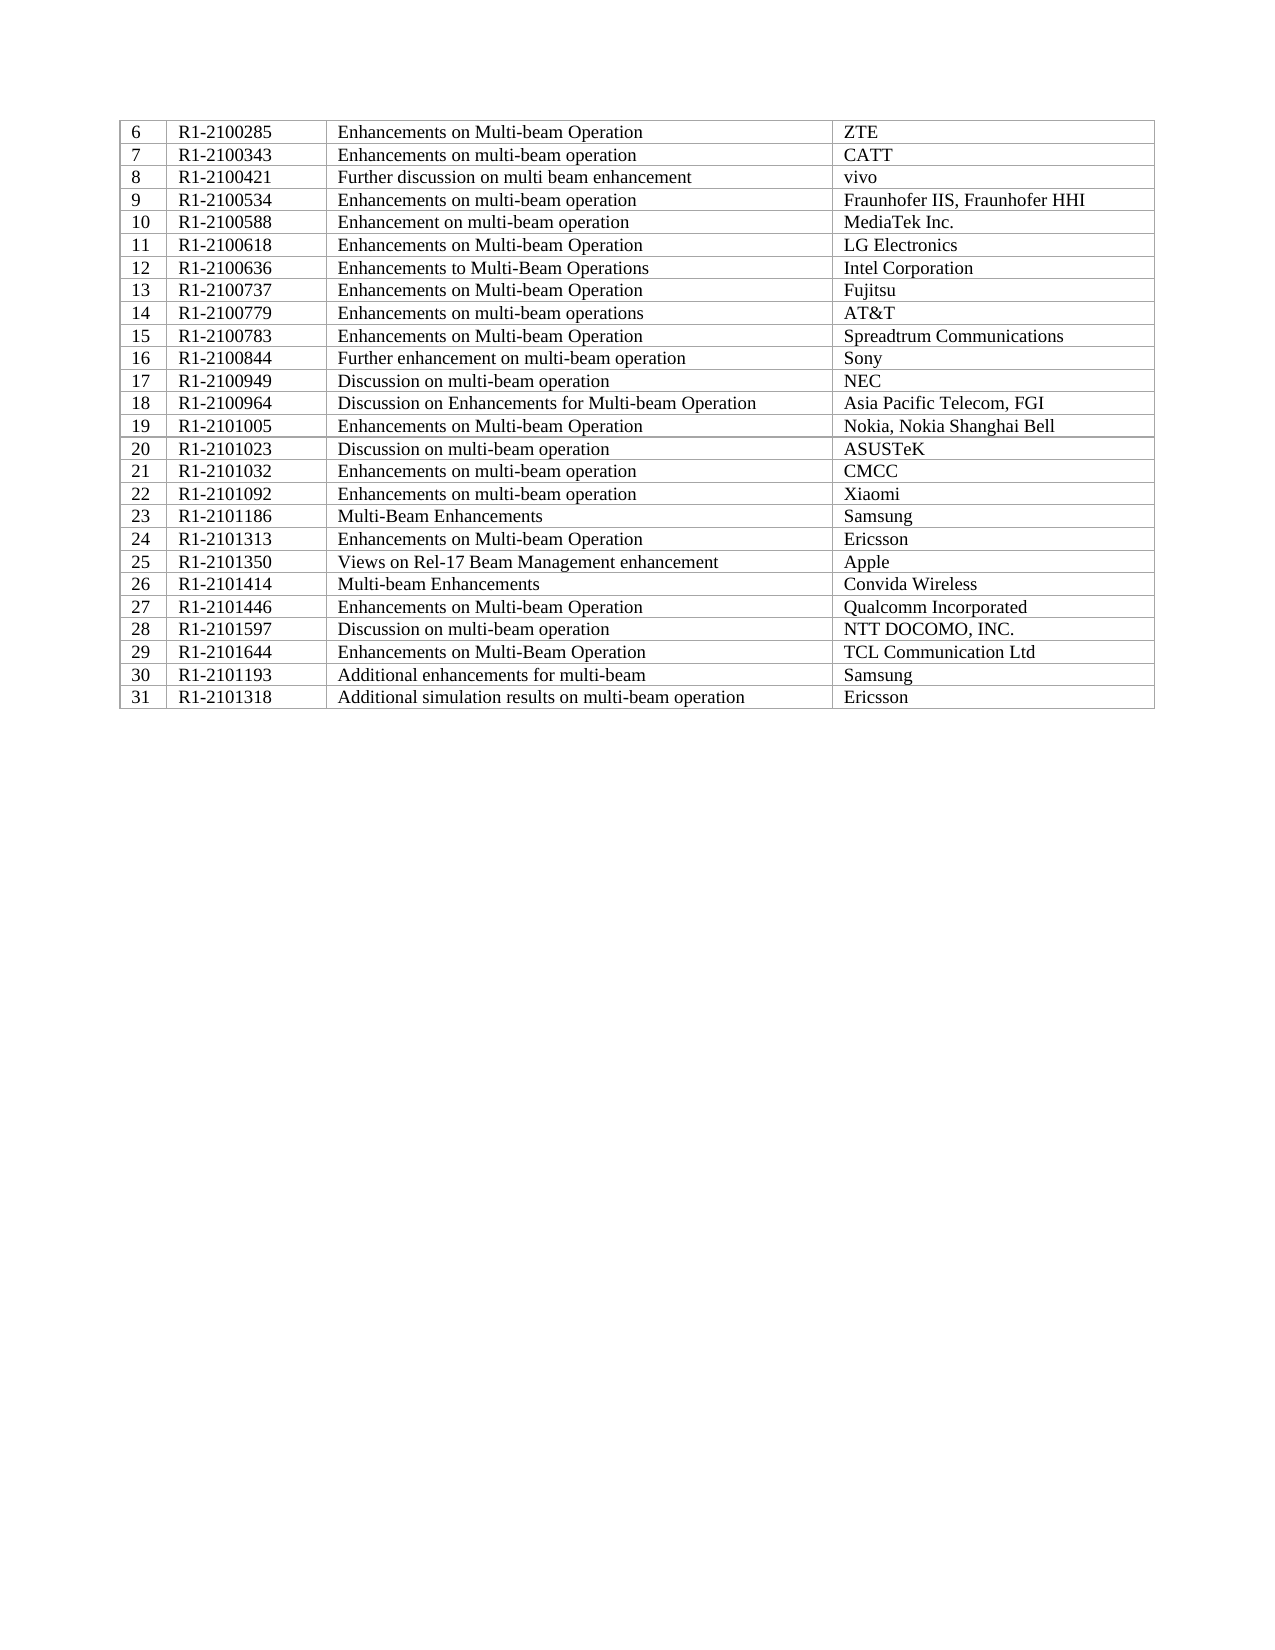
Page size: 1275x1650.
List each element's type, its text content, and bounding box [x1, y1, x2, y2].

table_cell Intel Corporation [833, 257, 1154, 278]
table_cell R1-2100964 [167, 392, 326, 414]
table_cell 11 [121, 234, 166, 256]
table_cell 6 [121, 121, 166, 143]
table_cell Discussion on multi-beam operation [327, 438, 832, 459]
table_cell 12 [121, 257, 166, 278]
table_cell Enhancements on Multi-beam Operation [327, 234, 832, 256]
table_cell R1-2101005 [167, 415, 326, 436]
table_cell Enhancements on Multi-beam Operation [327, 279, 832, 301]
table_cell Enhancement on multi-beam operation [327, 211, 832, 233]
table_cell R1-2101318 [167, 686, 326, 708]
table_cell Spreadtrum Communications [833, 325, 1154, 346]
table_cell Samsung [833, 664, 1154, 685]
table_cell 28 [121, 618, 166, 640]
table_cell Xiaomi [833, 483, 1154, 504]
table_cell Nokia, Nokia Shanghai Bell [833, 415, 1154, 436]
table_cell 25 [121, 551, 166, 572]
table_cell Enhancements on Multi-beam Operation [327, 415, 832, 436]
table_cell 13 [121, 279, 166, 301]
table_cell R1-2101193 [167, 664, 326, 685]
table_cell Enhancements on Multi-beam Operation [327, 596, 832, 617]
table_cell R1-2101032 [167, 460, 326, 482]
table_cell R1-2100737 [167, 279, 326, 301]
table_cell 21 [121, 460, 166, 482]
table_cell Multi-beam Enhancements [327, 573, 832, 595]
table_cell Enhancements on multi-beam operation [327, 460, 832, 482]
table_cell ASUSTeK [833, 438, 1154, 459]
table_cell Enhancements on multi-beam operation [327, 483, 832, 504]
table_cell Multi-Beam Enhancements [327, 505, 832, 527]
table_cell 24 [121, 528, 166, 549]
table_cell 10 [121, 211, 166, 233]
table_cell R1-2100949 [167, 370, 326, 391]
table_cell 22 [121, 483, 166, 504]
table_cell R1-2100636 [167, 257, 326, 278]
table_cell Sony [833, 347, 1154, 369]
table_cell 17 [121, 370, 166, 391]
table_cell Enhancements on multi-beam operation [327, 144, 832, 165]
table_cell R1-2100783 [167, 325, 326, 346]
table_cell 27 [121, 596, 166, 617]
table_cell 31 [121, 686, 166, 708]
table_cell Enhancements on multi-beam operation [327, 189, 832, 210]
table_cell 29 [121, 641, 166, 662]
table_cell Ericsson [833, 528, 1154, 549]
table_cell 26 [121, 573, 166, 595]
table_cell R1-2101414 [167, 573, 326, 595]
table_cell Samsung [833, 505, 1154, 527]
table_cell Fraunhofer IIS, Fraunhofer HHI [833, 189, 1154, 210]
table_cell Enhancements on Multi-beam Operation [327, 325, 832, 346]
table_cell Additional simulation results on multi-beam operation [327, 686, 832, 708]
table_cell 23 [121, 505, 166, 527]
table_cell Discussion on multi-beam operation [327, 370, 832, 391]
table_cell R1-2101446 [167, 596, 326, 617]
table_cell R1-2101186 [167, 505, 326, 527]
table_cell R1-2101350 [167, 551, 326, 572]
table_cell R1-2100421 [167, 166, 326, 188]
table_cell Further discussion on multi beam enhancement [327, 166, 832, 188]
table_cell R1-2100343 [167, 144, 326, 165]
table_cell 19 [121, 415, 166, 436]
table_cell R1-2101644 [167, 641, 326, 662]
table_cell Additional enhancements for multi-beam [327, 664, 832, 685]
table_cell R1-2100618 [167, 234, 326, 256]
table_cell LG Electronics [833, 234, 1154, 256]
table_cell Enhancements on Multi-beam Operation [327, 528, 832, 549]
table_cell 30 [121, 664, 166, 685]
table_cell Convida Wireless [833, 573, 1154, 595]
table_cell Fujitsu [833, 279, 1154, 301]
table_cell 18 [121, 392, 166, 414]
table_cell Asia Pacific Telecom, FGI [833, 392, 1154, 414]
table_cell R1-2101023 [167, 438, 326, 459]
table_cell R1-2100588 [167, 211, 326, 233]
table_cell 20 [121, 438, 166, 459]
table_cell MediaTek Inc. [833, 211, 1154, 233]
table_cell AT&T [833, 302, 1154, 323]
table_cell 7 [121, 144, 166, 165]
table_cell Discussion on Enhancements for Multi-beam Operation [327, 392, 832, 414]
table_cell Qualcomm Incorporated [833, 596, 1154, 617]
table_cell vivo [833, 166, 1154, 188]
table_cell CATT [833, 144, 1154, 165]
table_cell 14 [121, 302, 166, 323]
table_cell TCL Communication Ltd [833, 641, 1154, 662]
table_cell Enhancements on Multi-Beam Operation [327, 641, 832, 662]
table_cell Discussion on multi-beam operation [327, 618, 832, 640]
table_cell NEC [833, 370, 1154, 391]
table_cell Enhancements to Multi-Beam Operations [327, 257, 832, 278]
table_cell Apple [833, 551, 1154, 572]
table_cell R1-2101313 [167, 528, 326, 549]
table_cell R1-2101597 [167, 618, 326, 640]
table_cell R1-2101092 [167, 483, 326, 504]
table_cell Ericsson [833, 686, 1154, 708]
table_cell 9 [121, 189, 166, 210]
table_cell R1-2100844 [167, 347, 326, 369]
table_cell Further enhancement on multi-beam operation [327, 347, 832, 369]
table_cell CMCC [833, 460, 1154, 482]
table_cell R1-2100534 [167, 189, 326, 210]
table_cell R1-2100285 [167, 121, 326, 143]
table_cell 8 [121, 166, 166, 188]
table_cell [327, 121, 832, 143]
table_cell Enhancements on multi-beam operations [327, 302, 832, 323]
table_cell 16 [121, 347, 166, 369]
table_cell ZTE [833, 121, 1154, 143]
table_cell Views on Rel-17 Beam Management enhancement [327, 551, 832, 572]
table_cell R1-2100779 [167, 302, 326, 323]
table_cell NTT DOCOMO, INC. [833, 618, 1154, 640]
table_cell 15 [121, 325, 166, 346]
